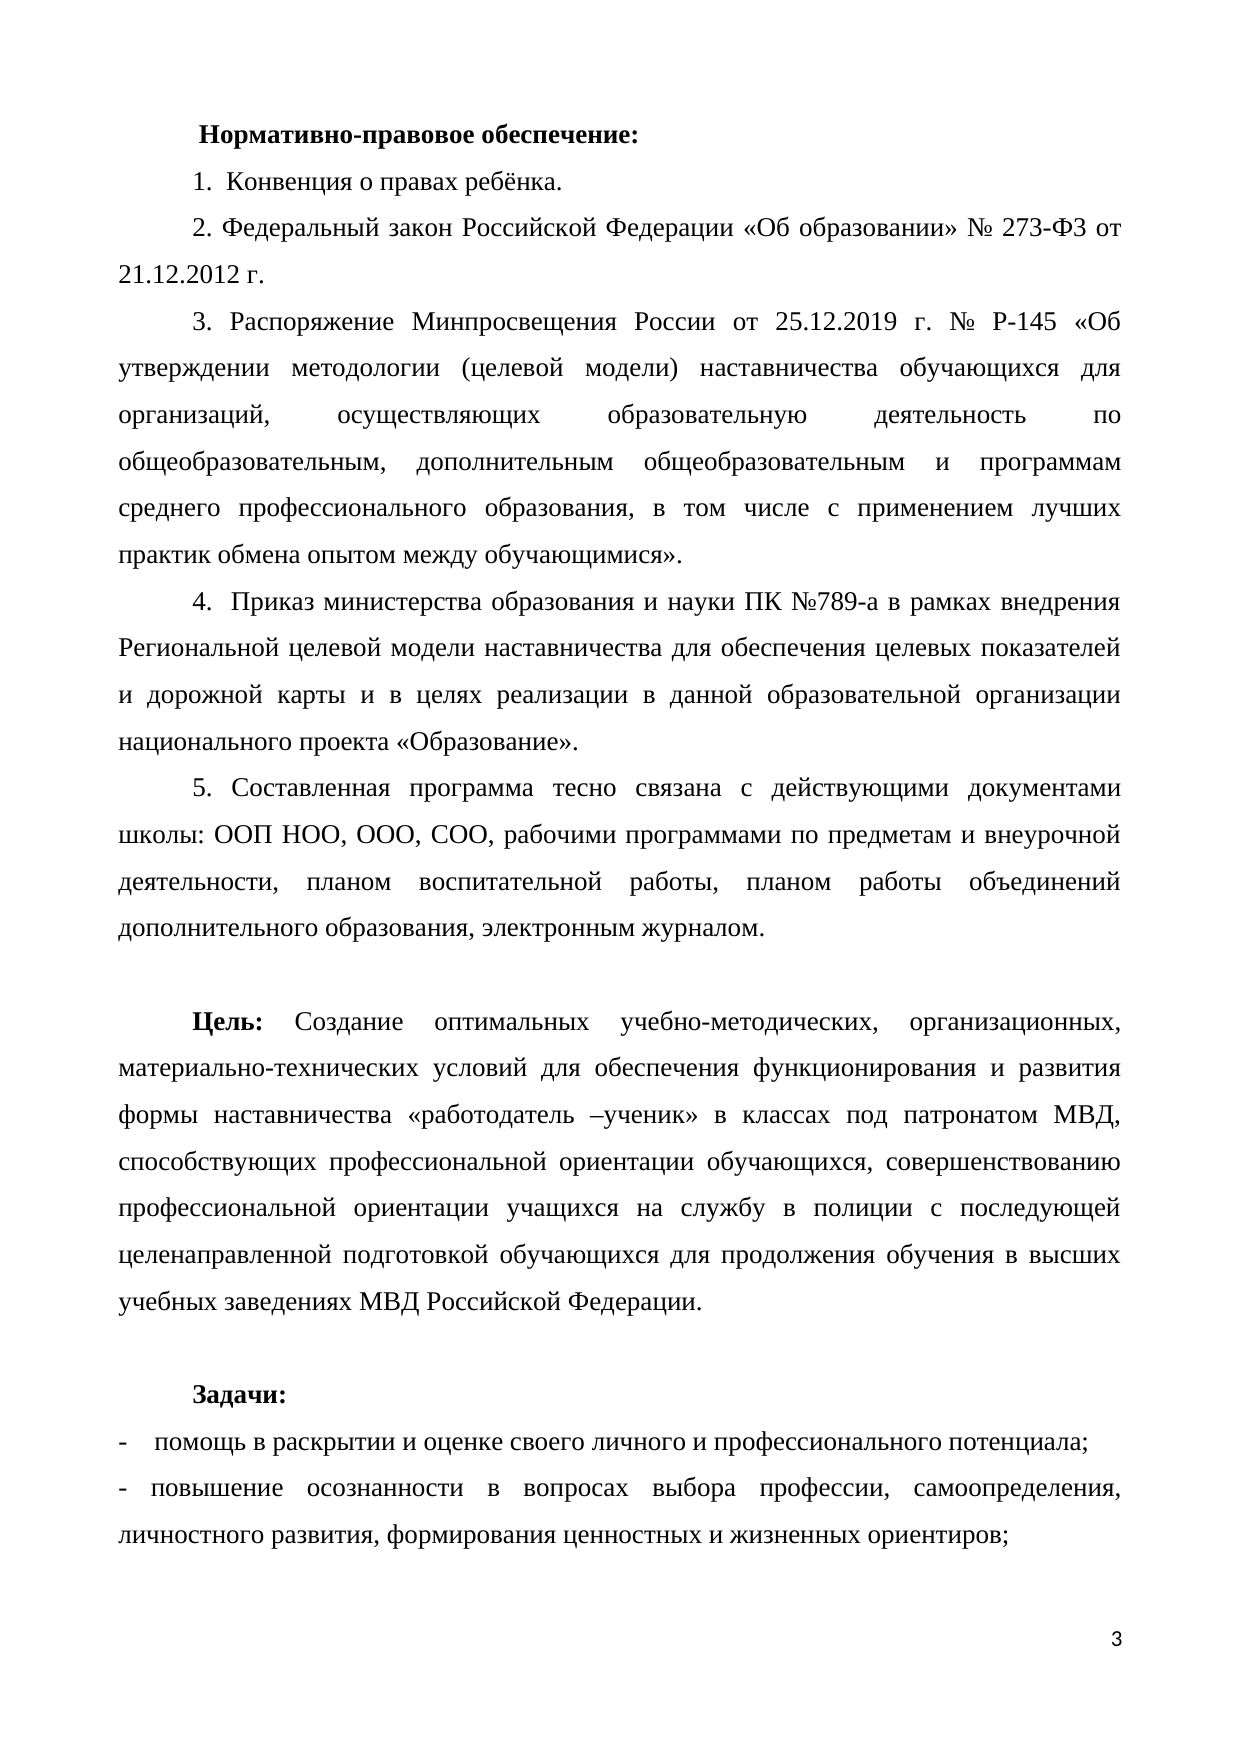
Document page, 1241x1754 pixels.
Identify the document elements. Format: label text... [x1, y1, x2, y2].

text 5. Составленная программа тесно связана с действующими документами школы: OOП HOO, ООО, COO, рабочими программами по предметам и внеурочной деятельности, планом воспитательной работы, планом работы объединений дополнительного образования, электронным журналом. [118, 771, 1122, 943]
text 2. Федеральный закон Российской Федерации «Об образовании» № 273-Ф3 от 21.12.2012 г. [118, 211, 1122, 289]
text - помощь в раскрытии и оценке своего личного и профессионального потенциала; [118, 1425, 1122, 1456]
text 3. Распоряжение Минпросвещения России от 25.12.2019 г. № Р-145 «Об утверждении методологии (целевой модели) наставничества обучающихся для организаций, осуществляющих образовательную деятельность по общеобразовательным, дополнительным общеобразовательным и программам среднего профессионального образования, в том числе с применением лучших практик обмена опытом между обучающимися». [118, 305, 1122, 569]
text Цель: Создание оптимальных учебно-методических, организационных, материально-технических условий для обеспечения функционирования и развития формы наставничества «работодатель –ученик» в классах под патронатом МВД, способствующих профессиональной ориентации обучающихся, совершенствованию профессиональной ориентации учащихся на службу в полиции с последующей целенаправленной подготовкой обучающихся для продолжения обучения в высших учебных заведениях МВД Российской Федерации. [118, 1005, 1122, 1316]
text 1. Конвенция о правах ребёнка. [118, 165, 1122, 196]
text 4. Приказ министерства образования и науки ПК №789-а в рамках внедрения Региональной целевой модели наставничества для обеспечения целевых показателей и дорожной карты и в целях реализации в данной образовательной организации национального проекта «Образование». [118, 585, 1122, 756]
text Нормативно-правовое обеспечение: [118, 118, 1122, 149]
text - повышение осознанности в вопросах выбора профессии, самоопределения, личностного развития, формирования ценностных и жизненных ориентиров; [118, 1471, 1122, 1549]
text Задачи: [118, 1378, 1122, 1409]
